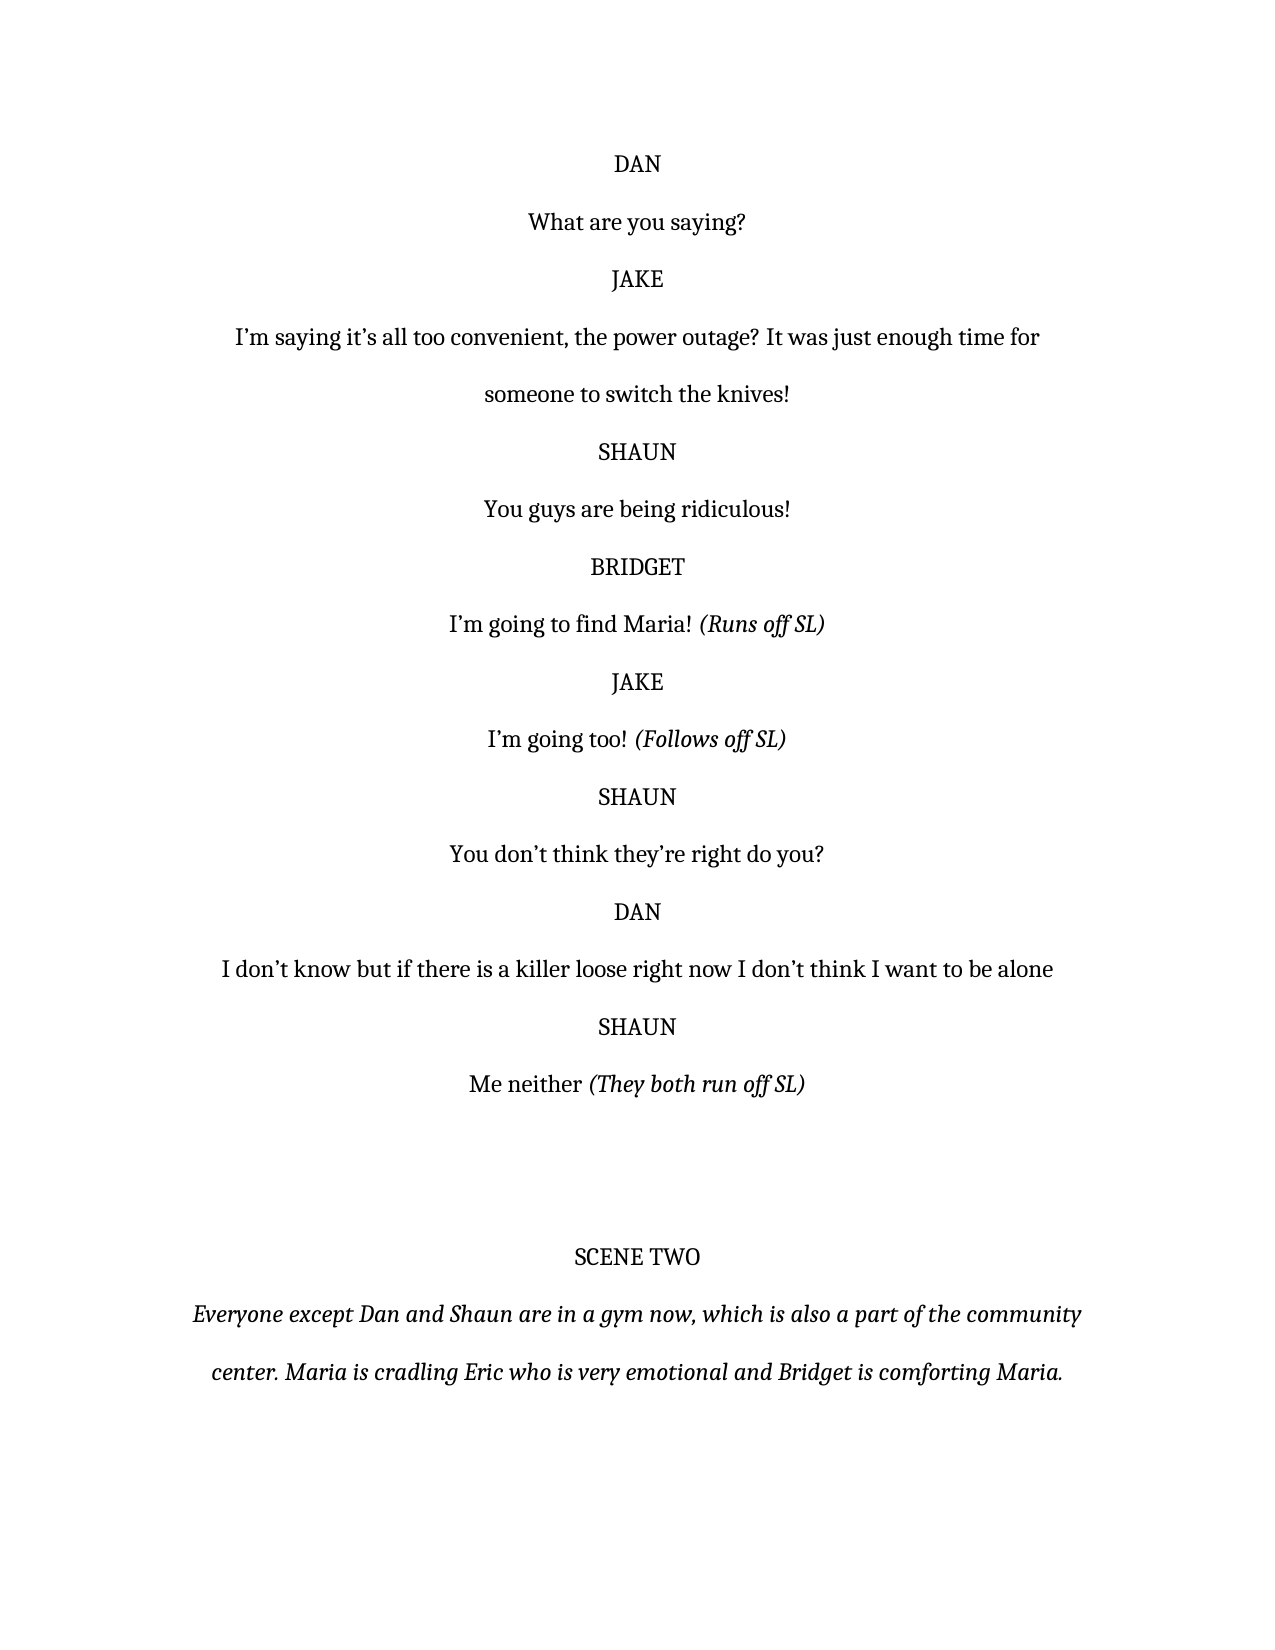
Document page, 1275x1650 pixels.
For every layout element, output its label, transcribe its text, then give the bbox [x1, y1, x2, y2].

text You guys are being ridiculous! [187, 495, 1087, 524]
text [187, 1300, 1087, 1386]
text I’m going to find Maria! (Runs off SL) [187, 610, 1087, 639]
text JAKE [187, 667, 1087, 696]
text I don’t know but if there is a killer loose right now I don’t think I want to be alone [187, 955, 1087, 984]
text You don’t think they’re right do you? [187, 840, 1087, 869]
text DAN [187, 150, 1087, 179]
text I’m going too! (Follows off SL) [187, 725, 1087, 754]
text SHAUN [187, 1012, 1087, 1041]
text JAKE [187, 265, 1087, 294]
text What are you saying? [187, 207, 1087, 236]
text SCENE TWO [187, 1242, 1087, 1271]
text SHAUN [187, 437, 1087, 466]
text SHAUN [187, 782, 1087, 811]
text DAN [187, 897, 1087, 926]
text Me neither (They both run off SL) [187, 1070, 1087, 1099]
text I’m saying it’s all too convenient, the power outage? It was just enough time for someone to switch the knives! [187, 322, 1087, 409]
text BRIDGET [187, 552, 1087, 581]
